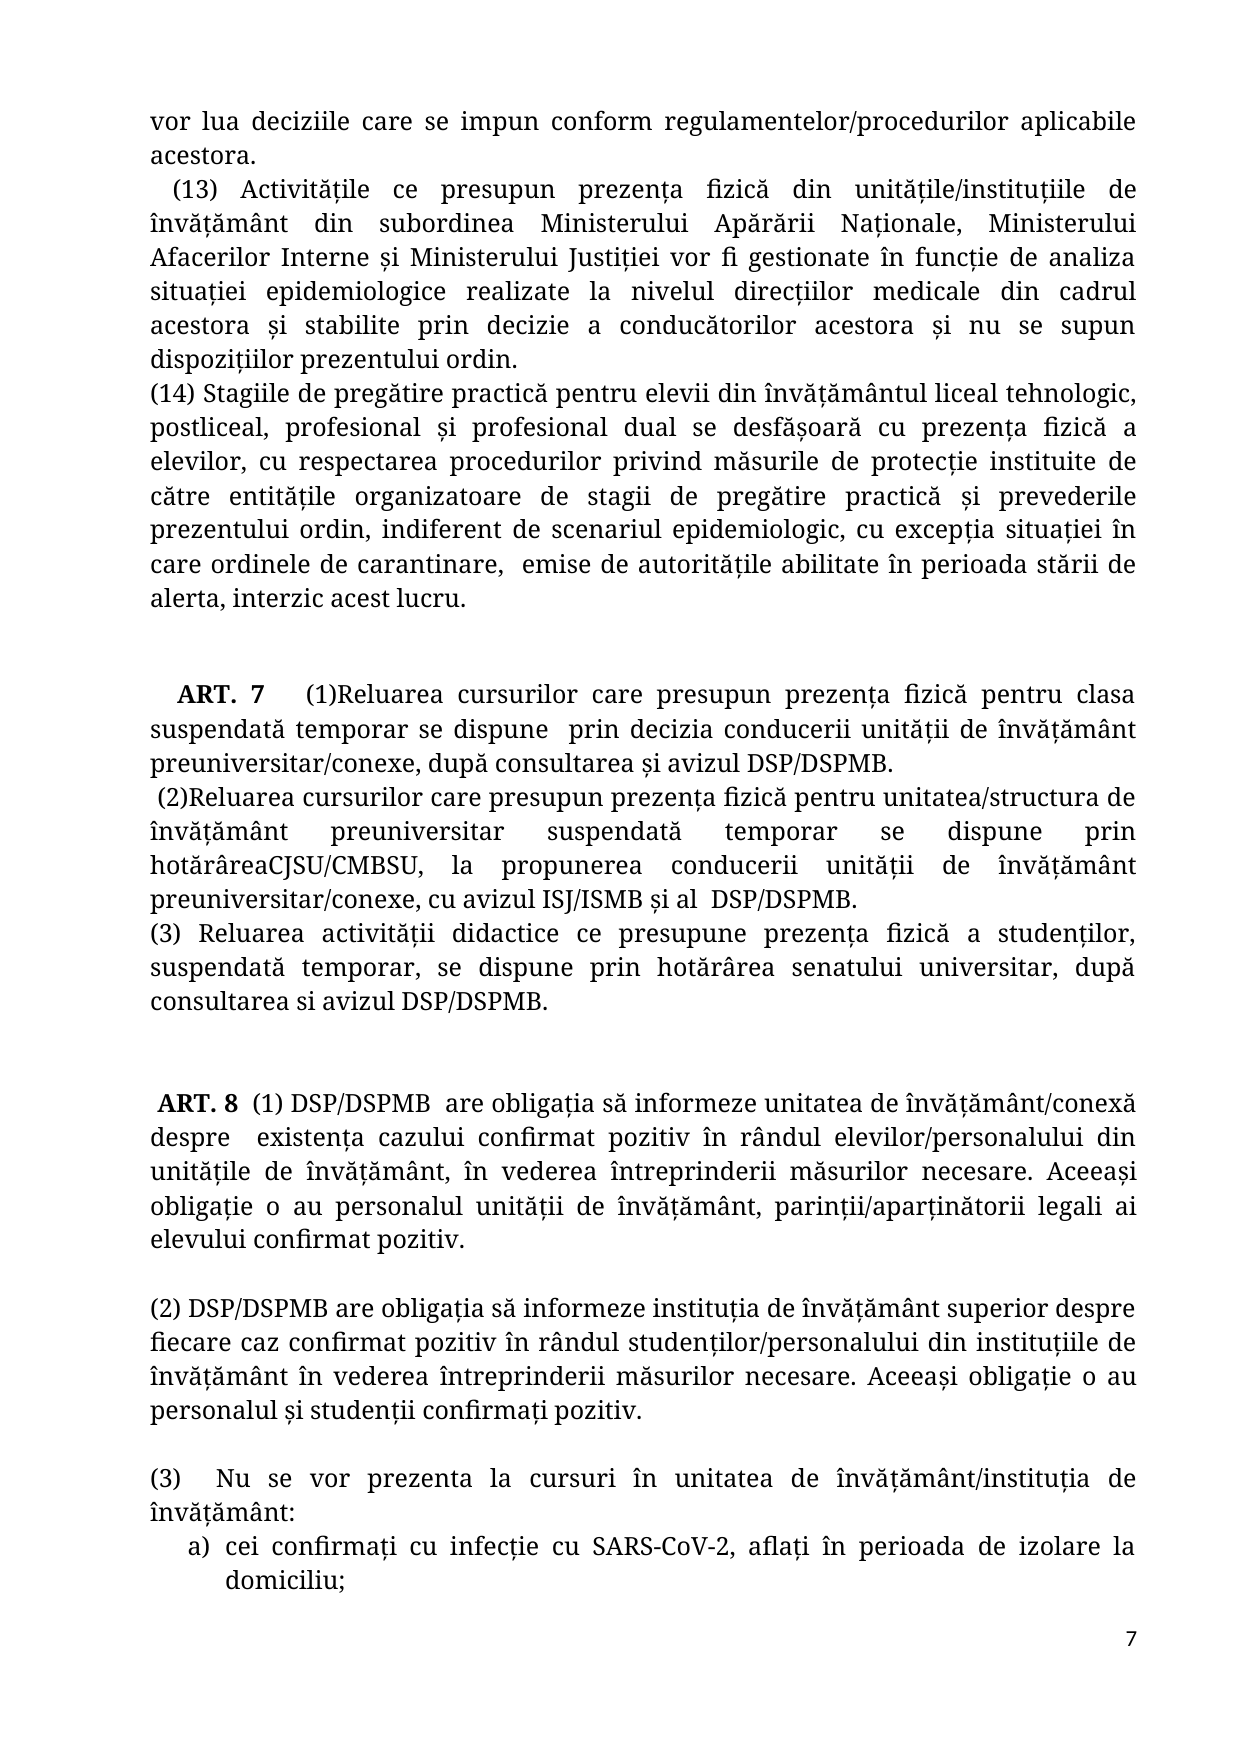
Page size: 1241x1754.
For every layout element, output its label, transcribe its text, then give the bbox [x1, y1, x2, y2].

text (2) DSP/DSPMB are obligaţia să informeze instituţia de învăţământ superior despre fiecare caz confirmat pozitiv în rândul studenților/personalului din instituţiile de învăţământ în vederea întreprinderii măsurilor necesare. Aceeași obligație o au personalul și studenții confirmați pozitiv. [150, 1290, 1137, 1427]
text (3) Nu se vor prezenta la cursuri în unitatea de învățământ/instituția de învățământ: [150, 1461, 1137, 1529]
text (2)Reluarea cursurilor care presupun prezenţa fizică pentru unitatea/structura de învăţământ preuniversitar suspendată temporar se dispune prin hotărâreaCJSU/CMBSU, la propunerea conducerii unității de învățământ preuniversitar/conexe, cu avizul ISJ/ISMB și al DSP/DSPMB. [150, 779, 1137, 916]
list cei confirmaţi cu infecţie cu SARS-CoV-2, aflaţi în perioada de izolare la domiciliu; [187, 1529, 1137, 1597]
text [150, 103, 1137, 172]
text (13) Activităţile ce presupun prezenţa fizică din unităţile/instituțiile de învățământ din subordinea Ministerului Apărării Naţionale, Ministerului Afacerilor Interne şi Ministerului Justiţiei vor fi gestionate în funcţie de analiza situaţiei epidemiologice realizate la nivelul direcţiilor medicale din cadrul acestora şi stabilite prin decizie a conducătorilor acestora şi nu se supun dispoziţiilor prezentului ordin. [150, 172, 1137, 376]
text ART. 7 (1)Reluarea cursurilor care presupun prezenţa fizică pentru clasa suspendată temporar se dispune prin decizia conducerii unității de învățământ preuniversitar/conexe, după consultarea și avizul DSP/DSPMB. [150, 677, 1137, 779]
text (14) Stagiile de pregătire practică pentru elevii din învățământul liceal tehnologic, postliceal, profesional și profesional dual se desfășoară cu prezența fizică a elevilor, cu respectarea procedurilor privind măsurile de protecție instituite de către entitățile organizatoare de stagii de pregătire practică și prevederile prezentului ordin, indiferent de scenariul epidemiologic, cu excepția situației în care ordinele de carantinare, emise de autoritățile abilitate în perioada stării de alerta, interzic acest lucru. [150, 376, 1137, 614]
text ART. 8 (1) DSP/DSPMB are obligaţia să informeze unitatea de învățământ/conexă despre existența cazului confirmat pozitiv în rândul elevilor/personalului din unitățile de învățământ, în vederea întreprinderii măsurilor necesare. Aceeași obligație o au personalul unității de învățământ, parinții/aparținătorii legali ai elevului confirmat pozitiv. [150, 1086, 1137, 1256]
text (3) Reluarea activităţii didactice ce presupune prezenţa fizică a studenţilor, suspendată temporar, se dispune prin hotărârea senatului universitar, după consultarea si avizul DSP/DSPMB. [150, 916, 1137, 1018]
